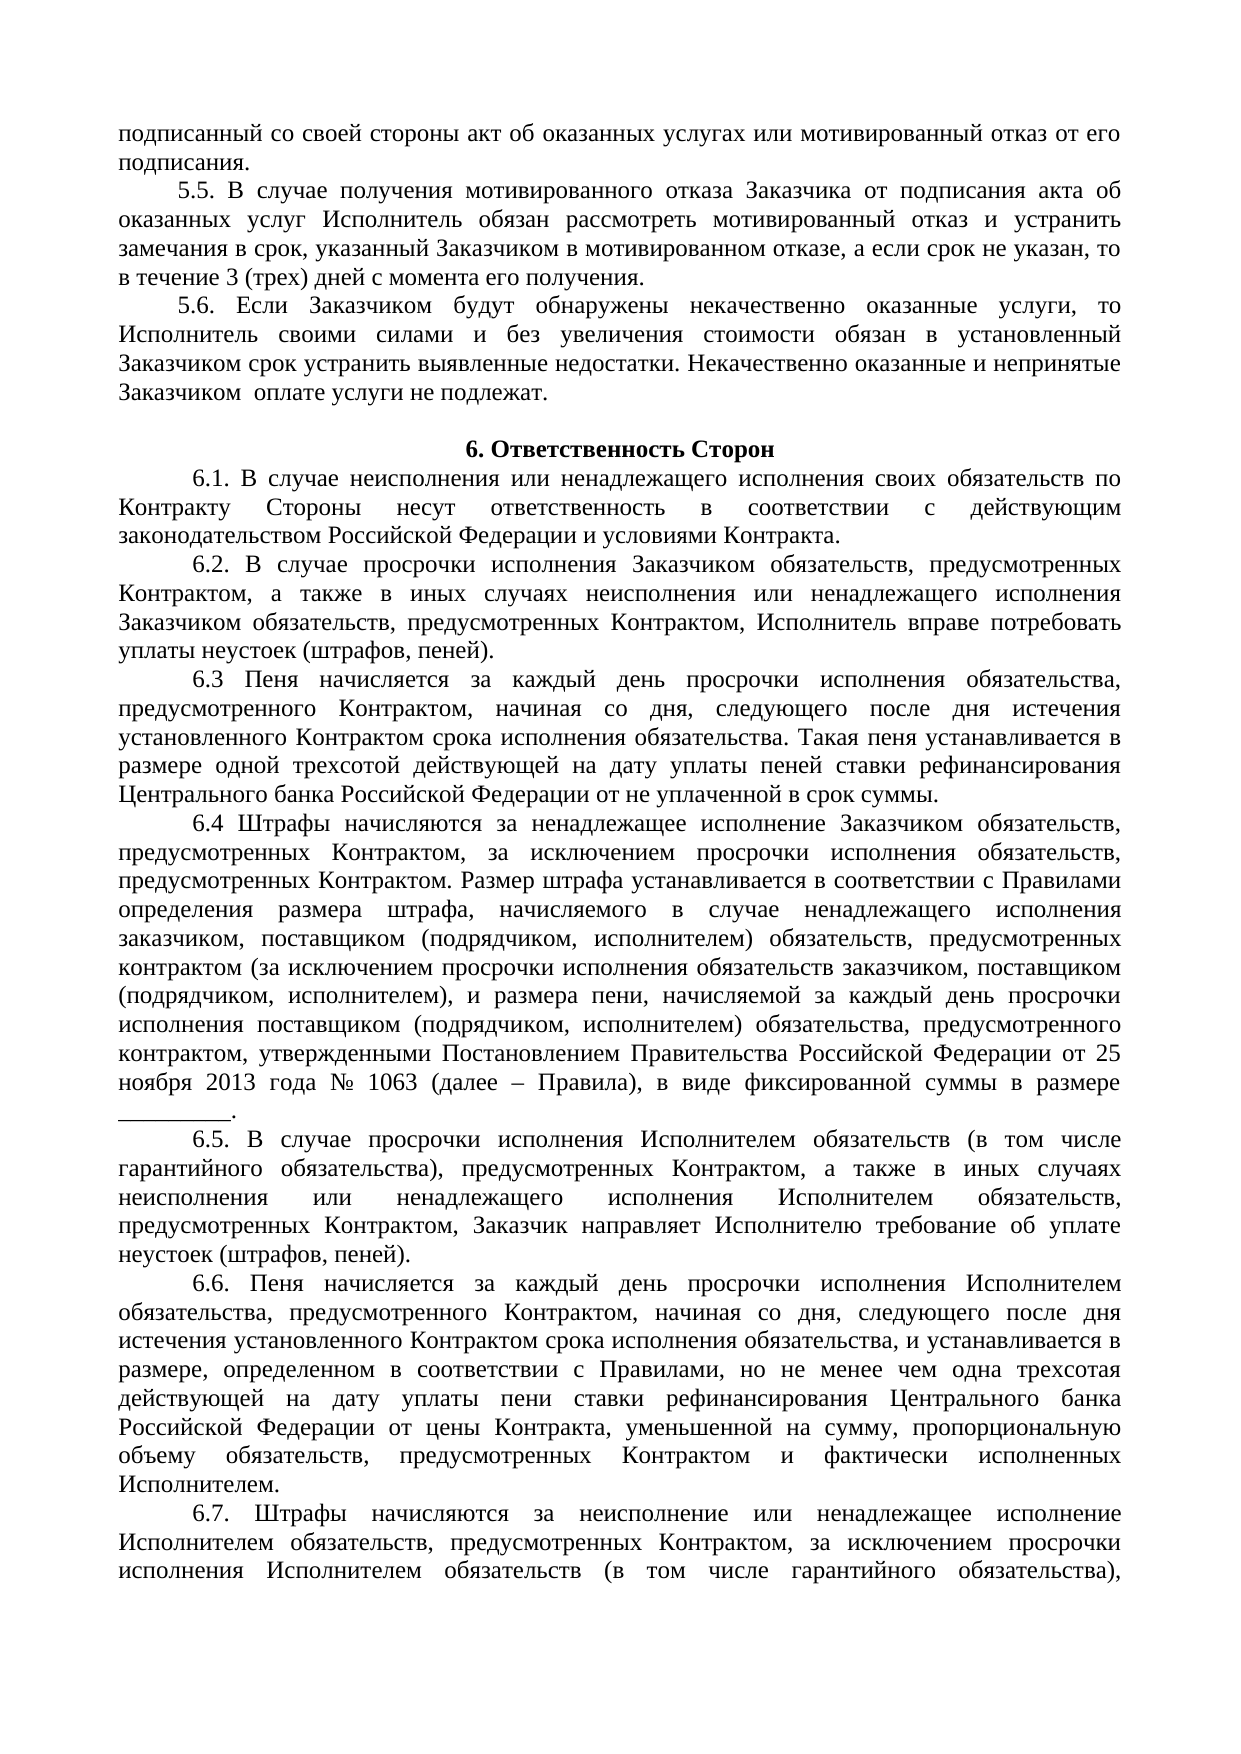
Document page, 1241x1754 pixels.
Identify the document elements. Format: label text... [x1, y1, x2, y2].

text 6.6. Пеня начисляется за каждый день просрочки исполнения Исполнителем обязательства, предусмотренного Контрактом, начиная со дня, следующего после дня истечения установленного Контрактом срока исполнения обязательства, и устанавливается в размере, определенном в соответствии с Правилами, но не менее чем одна трехсотая действующей на дату уплаты пени ставки рефинансирования Центрального банка Российской Федерации от цены Контракта, уменьшенной на сумму, пропорциональную объему обязательств, предусмотренных Контрактом и фактически исполненных Исполнителем. [118, 1268, 1122, 1498]
text 6.4 Штрафы начисляются за ненадлежащее исполнение Заказчиком обязательств, предусмотренных Контрактом, за исключением просрочки исполнения обязательств, предусмотренных Контрактом. Размер штрафа устанавливается в соответствии с Правилами определения размера штрафа, начисляемого в случае ненадлежащего исполнения заказчиком, поставщиком (подрядчиком, исполнителем) обязательств, предусмотренных контрактом (за исключением просрочки исполнения обязательств заказчиком, поставщиком (подрядчиком, исполнителем), и размера пени, начисляемой за каждый день просрочки исполнения поставщиком (подрядчиком, исполнителем) обязательства, предусмотренного контрактом, утвержденными Постановлением Правительства Российской Федерации от 25 ноября 2013 года № 1063 (далее – Правила), в виде фиксированной суммы в размере _________. [118, 808, 1122, 1124]
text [118, 1498, 1122, 1584]
text 6.1. В случае неисполнения или ненадлежащего исполнения своих обязательств по Контракту Стороны несут ответственность в соответствии с действующим законодательством Российской Федерации и условиями Контракта. [118, 463, 1122, 549]
text 6.2. В случае просрочки исполнения Заказчиком обязательств, предусмотренных Контрактом, а также в иных случаях неисполнения или ненадлежащего исполнения Заказчиком обязательств, предусмотренных Контрактом, Исполнитель вправе потребовать уплаты неустоек (штрафов, пеней). [118, 549, 1122, 664]
text 5.6. Если Заказчиком будут обнаружены некачественно оказанные услуги, то Исполнитель своими силами и без увеличения стоимости обязан в установленный Заказчиком срок устранить выявленные недостатки. Некачественно оказанные и непринятые Заказчиком оплате услуги не подлежат. [118, 291, 1122, 406]
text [118, 118, 1122, 176]
text 6.3 Пеня начисляется за каждый день просрочки исполнения обязательства, предусмотренного Контрактом, начиная со дня, следующего после дня истечения установленного Контрактом срока исполнения обязательства. Такая пеня устанавливается в размере одной трехсотой действующей на дату уплаты пеней ставки рефинансирования Центрального банка Российской Федерации от не уплаченной в срок суммы. [118, 664, 1122, 808]
text 6.5. В случае просрочки исполнения Исполнителем обязательств (в том числе гарантийного обязательства), предусмотренных Контрактом, а также в иных случаях неисполнения или ненадлежащего исполнения Исполнителем обязательств, предусмотренных Контрактом, Заказчик направляет Исполнителю требование об уплате неустоек (штрафов, пеней). [118, 1124, 1122, 1268]
text 6. Ответственность Сторон [118, 434, 1122, 463]
text 5.5. В случае получения мотивированного отказа Заказчика от подписания акта об оказанных услуг Исполнитель обязан рассмотреть мотивированный отказ и устранить замечания в срок, указанный Заказчиком в мотивированном отказе, а если срок не указан, то в течение 3 (трех) дней с момента его получения. [118, 176, 1122, 291]
